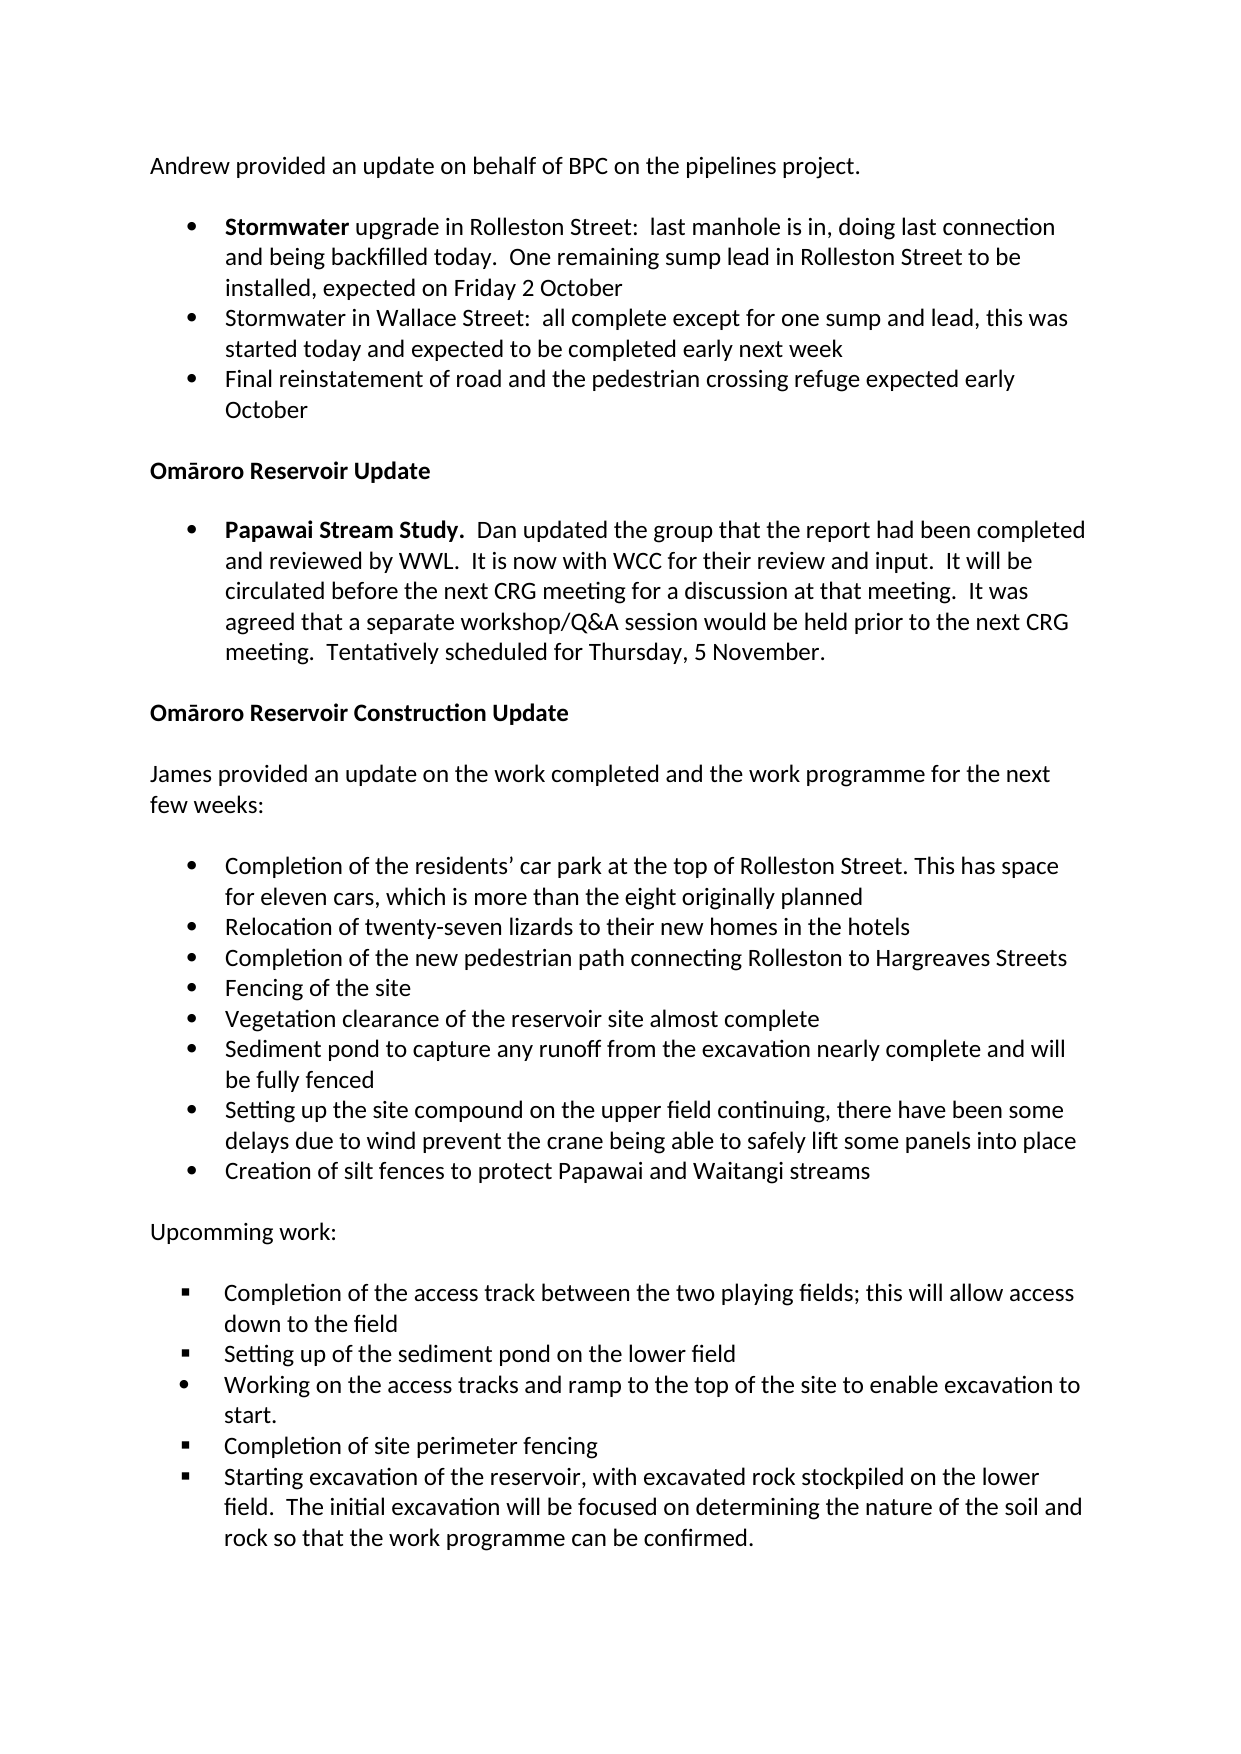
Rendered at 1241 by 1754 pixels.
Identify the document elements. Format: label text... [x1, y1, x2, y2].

text James provided an update on the work completed and the work programme for the next few weeks: [150, 759, 1090, 820]
list Vegetation clearance of the reservoir site almost complete [187, 1003, 1090, 1033]
list Sediment pond to capture any runoff from the excavation nearly complete and will be fully fenced [187, 1033, 1090, 1094]
list Completion of the access track between the two playing fields; this will allow access down to the field [179, 1277, 1090, 1338]
list Final reinstatement of road and the pedestrian crossing refuge expected early October [187, 364, 1090, 425]
list Working on the access tracks and ramp to the top of the site to enable excavation to start. [179, 1369, 1090, 1430]
text Omāroro Reservoir Construction Update [150, 698, 1090, 728]
list Setting up of the sediment pond on the lower field [179, 1338, 1090, 1369]
text Omāroro Reservoir Update [150, 455, 1090, 514]
list Setting up the site compound on the upper field continuing, there have been some delays due to wind prevent the crane being able to safely lift some panels into place [187, 1094, 1090, 1155]
list Completion of site perimeter fencing [179, 1430, 1090, 1461]
list Stormwater upgrade in Rolleston Street: last manhole is in, doing last connection and being backfilled today. One remaining sump lead in Rolleston Street to be installed, expected on Friday 2 October [187, 211, 1090, 303]
text Upcomming work: [150, 1216, 1090, 1247]
list Relocation of twenty-seven lizards to their new homes in the hotels [187, 911, 1090, 942]
list Completion of the residents’ car park at the top of Rolleston Street. This has space for eleven cars, which is more than the eight originally planned [187, 850, 1090, 911]
list Stormwater in Wallace Street: all complete except for one sump and lead, this was started today and expected to be completed early next week [187, 303, 1090, 364]
list Starting excavation of the reservoir, with excavated rock stockpiled on the lower field. The initial excavation will be focused on determining the nature of the soil and rock so that the work programme can be confirmed. [179, 1461, 1090, 1552]
list Creation of silt fences to protect Papawai and Waitangi streams [187, 1155, 1090, 1186]
text Andrew provided an update on behalf of BPC on the pipelines project. [150, 150, 1090, 181]
list Papawai Stream Study. Dan updated the group that the report had been completed and reviewed by WWL. It is now with WCC for their review and input. It will be circulated before the next CRG meeting for a discussion at that meeting. It was agreed that a separate workshop/Q&A session would be held prior to the next CRG meeting. Tentatively scheduled for Thursday, 5 November. [187, 514, 1090, 667]
list Completion of the new pedestrian path connecting Rolleston to Hargreaves Streets [187, 942, 1090, 972]
list Fencing of the site [187, 972, 1090, 1003]
